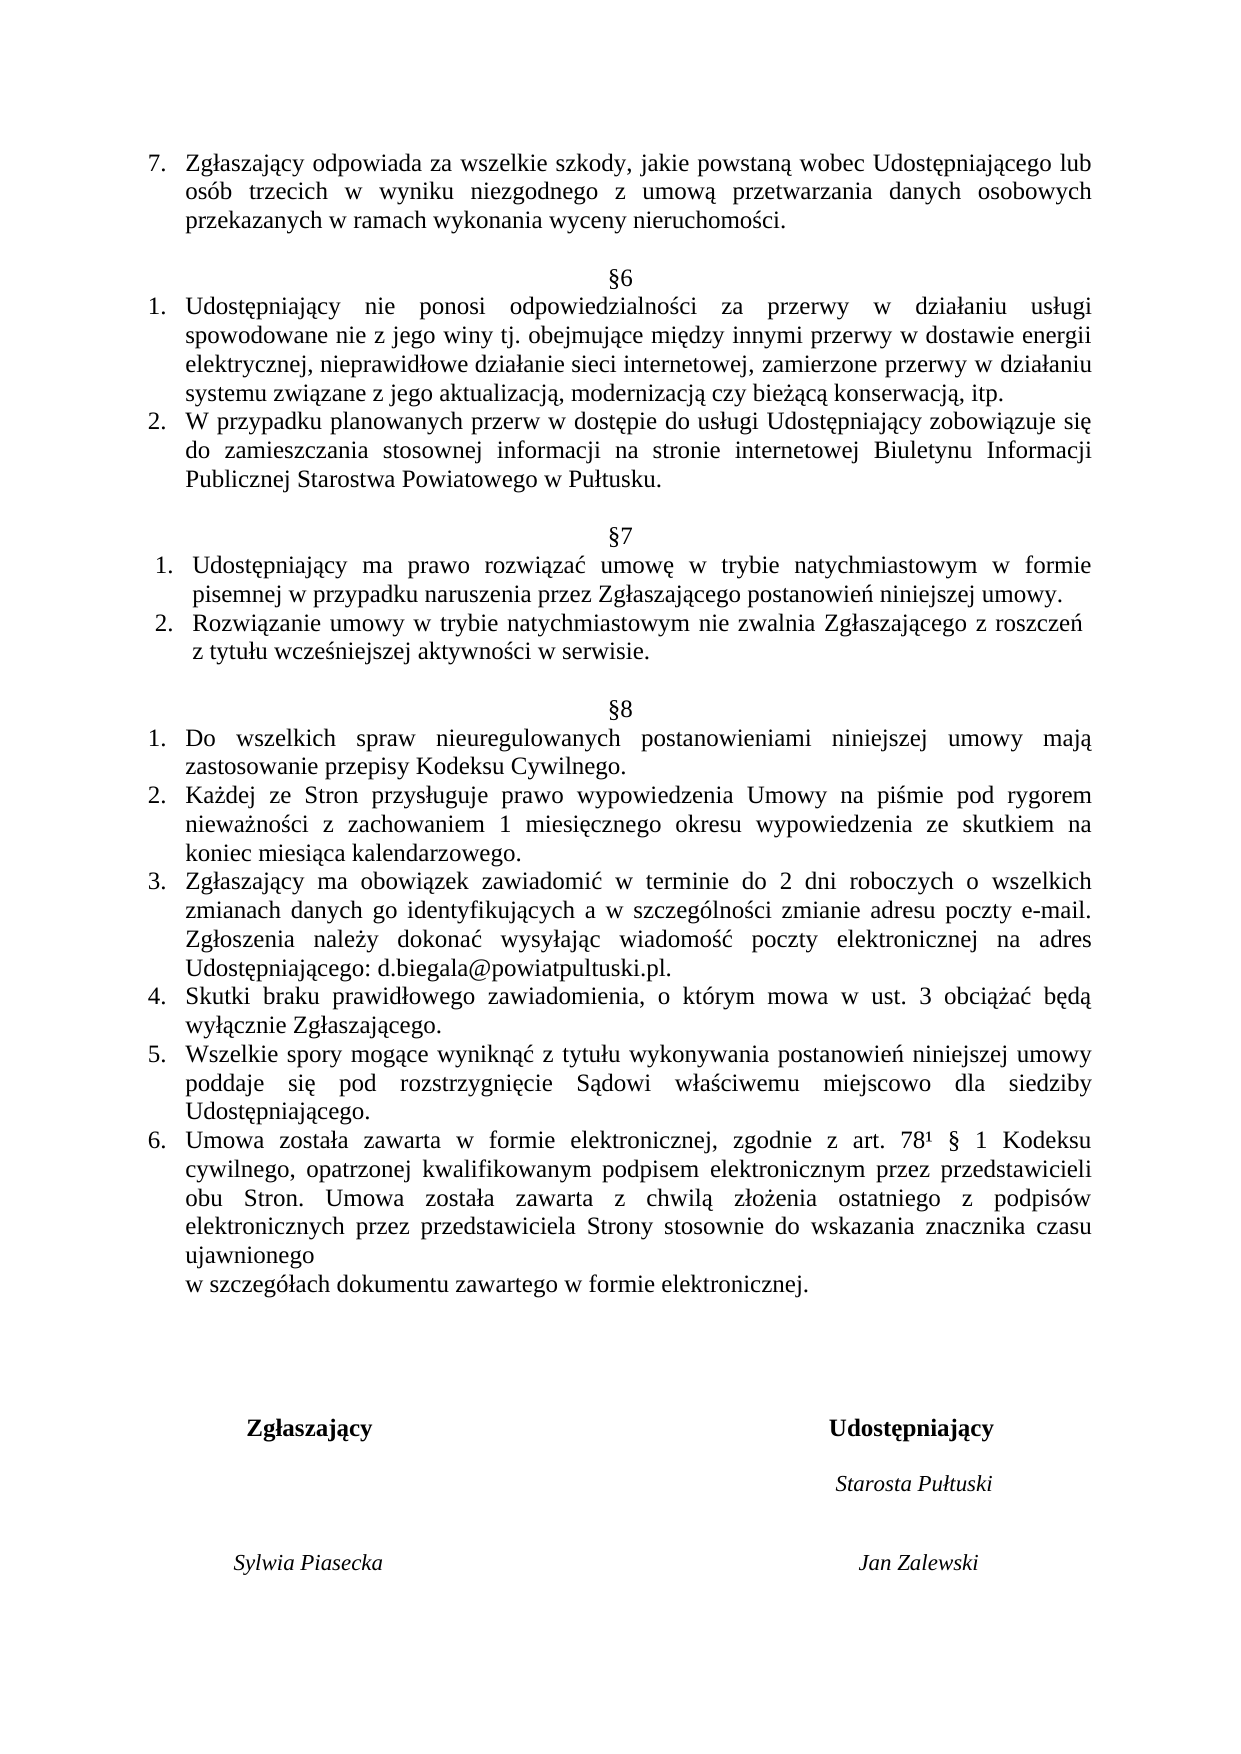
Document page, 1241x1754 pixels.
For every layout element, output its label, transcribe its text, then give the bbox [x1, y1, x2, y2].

list Każdej ze Stron przysługuje prawo wypowiedzenia Umowy na piśmie pod rygorem nieważności z zachowaniem 1 miesięcznego okresu wypowiedzenia ze skutkiem na koniec miesiąca kalendarzowego. [148, 780, 1093, 866]
list Udostępniający nie ponosi odpowiedzialności za przerwy w działaniu usługi spowodowane nie z jego winy tj. obejmujące między innymi przerwy w dostawie energii elektrycznej, nieprawidłowe działanie sieci internetowej, zamierzone przerwy w działaniu systemu związane z jego aktualizacją, modernizacją czy bieżącą konserwacją, itp. [148, 291, 1093, 406]
list Zgłaszający odpowiada za wszelkie szkody, jakie powstaną wobec Udostępniającego lub osób trzecich w wyniku niezgodnego z umową przetwarzania danych osobowych przekazanych w ramach wykonania wyceny nieruchomości. [148, 148, 1093, 234]
list Rozwiązanie umowy w trybie natychmiastowym nie zwalnia Zgłaszającego z roszczeń z tytułu wcześniejszej aktywności w serwisie. [154, 608, 1093, 665]
text §7 [148, 521, 1093, 550]
list Wszelkie spory mogące wyniknąć z tytułu wykonywania postanowień niniejszej umowy poddaje się pod rozstrzygnięcie Sądowi właściwemu miejscowo dla siedziby Udostępniającego. [148, 1039, 1093, 1125]
list Do wszelkich spraw nieuregulowanych postanowieniami niniejszej umowy mają zastosowanie przepisy Kodeksu Cywilnego. [148, 723, 1093, 780]
text Sylwia Piasecka Jan Zalewski [148, 1549, 1093, 1575]
list W przypadku planowanych przerw w dostępie do usługi Udostępniający zobowiązuje się do zamieszczania stosownej informacji na stronie internetowej Biuletynu Informacji Publicznej Starostwa Powiatowego w Pułtusku. [148, 406, 1093, 493]
list Skutki braku prawidłowego zawiadomienia, o którym mowa w ust. 3 obciążać będą wyłącznie Zgłaszającego. [148, 981, 1093, 1039]
text §8 [148, 694, 1093, 723]
text Zgłaszający Udostępniający [148, 1413, 1093, 1441]
text §6 [148, 263, 1093, 291]
list Zgłaszający ma obowiązek zawiadomić w terminie do 2 dni roboczych o wszelkich zmianach danych go identyfikujących a w szczególności zmianie adresu poczty e-mail. Zgłoszenia należy dokonać wysyłając wiadomość poczty elektronicznej na adres Udostępniającego: d.biegala@powiatpultuski.pl. [148, 866, 1093, 981]
list Udostępniający ma prawo rozwiązać umowę w trybie natychmiastowym w formie pisemnej w przypadku naruszenia przez Zgłaszającego postanowień niniejszej umowy. [154, 550, 1093, 608]
text Starosta Pułtuski [738, 1470, 1093, 1496]
list Umowa została zawarta w formie elektronicznej, zgodnie z art. 78¹ § 1 Kodeksu cywilnego, opatrzonej kwalifikowanym podpisem elektronicznym przez przedstawicieli obu Stron. Umowa została zawarta z chwilą złożenia ostatniego z podpisów elektronicznych przez przedstawiciela Strony stosownie do wskazania znacznika czasu ujawnionego w szczegółach dokumentu zawartego w formie elektronicznej. [148, 1125, 1093, 1298]
